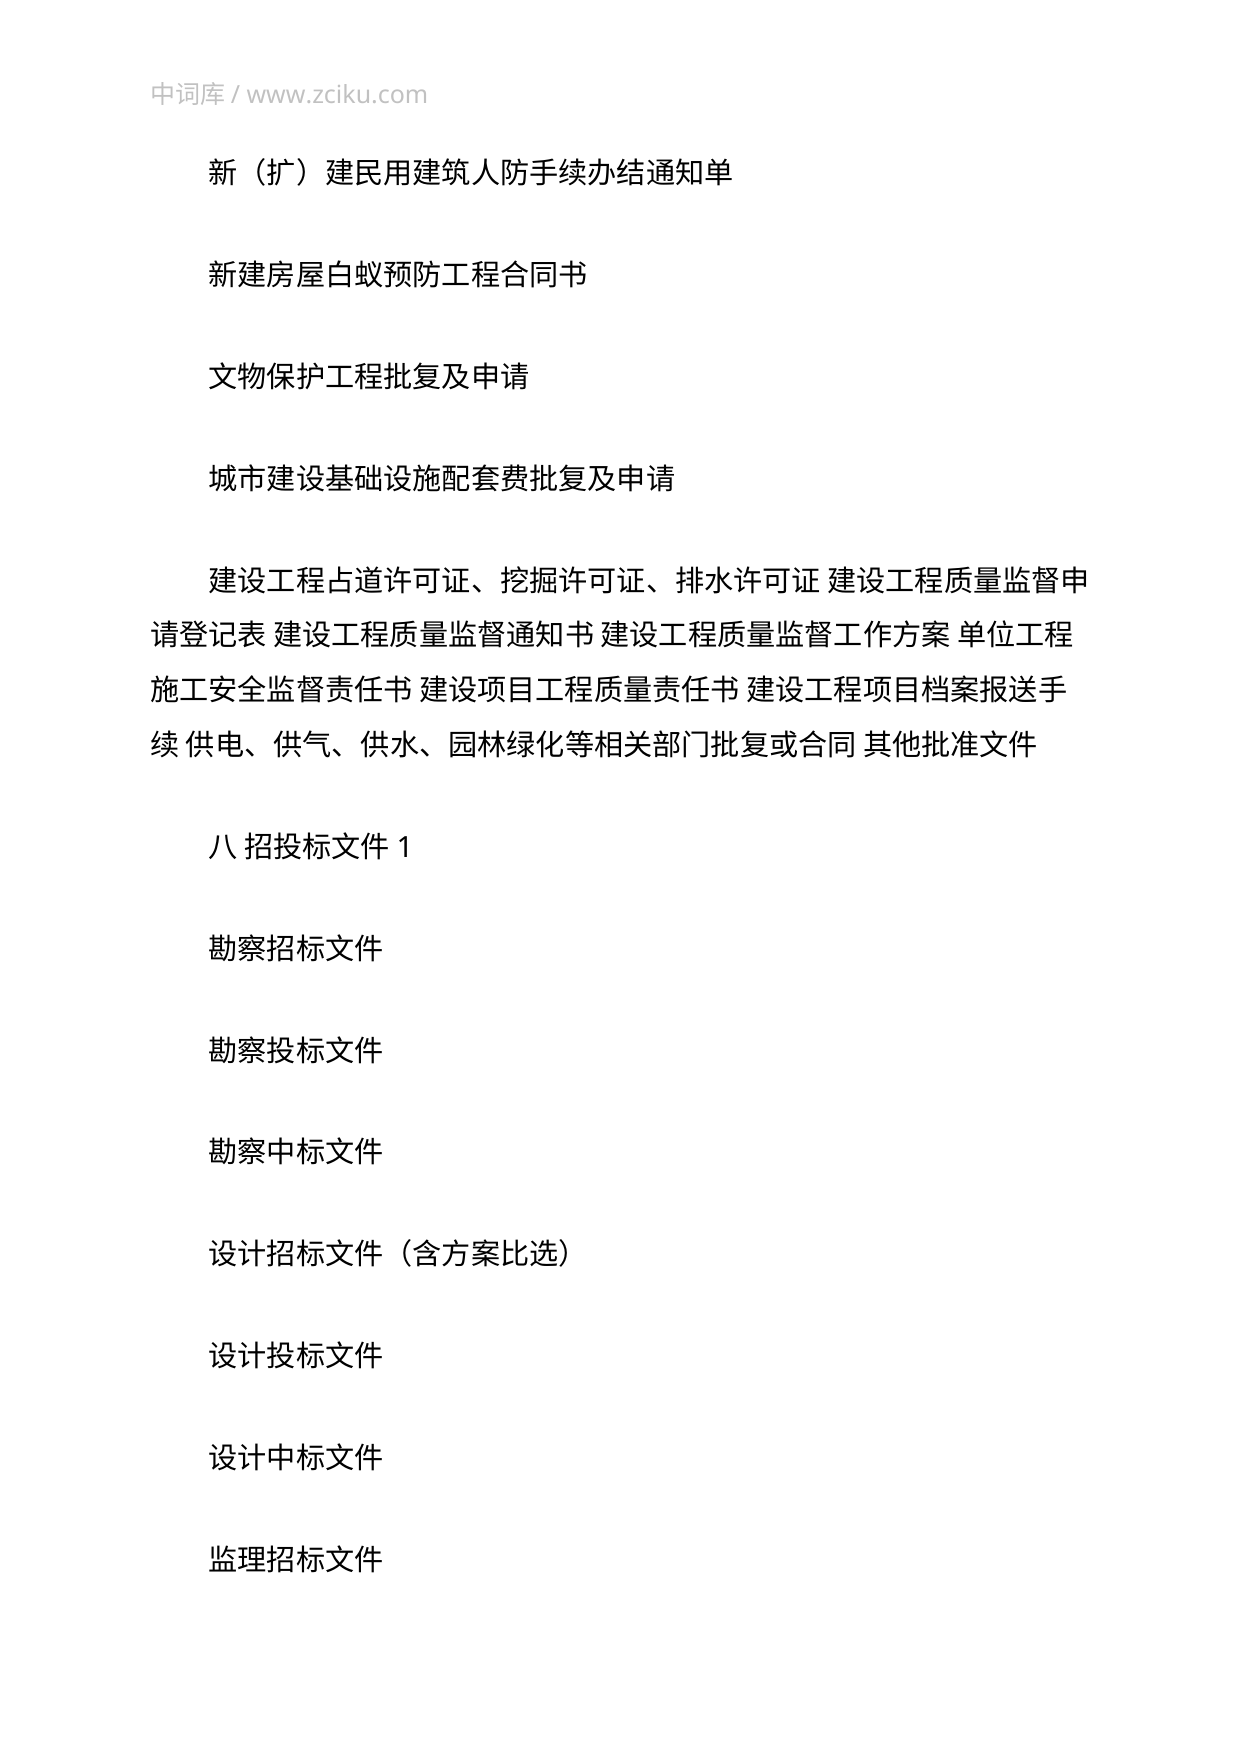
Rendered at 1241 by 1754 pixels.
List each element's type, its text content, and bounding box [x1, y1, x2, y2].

text 设计投标文件 [150, 1333, 1090, 1375]
text 设计中标文件 [150, 1434, 1090, 1477]
text 勘察招标文件 [150, 926, 1090, 968]
text 新建房屋白蚁预防工程合同书 [150, 252, 1090, 294]
text 勘察中标文件 [150, 1129, 1090, 1171]
text 城市建设基础设施配套费批复及申请 [150, 455, 1090, 498]
text 监理招标文件 [150, 1536, 1090, 1578]
text 勘察投标文件 [150, 1027, 1090, 1069]
text 八 招投标文件 1 [150, 823, 1090, 866]
text 建设工程占道许可证、挖掘许可证、排水许可证 建设工程质量监督申请登记表 建设工程质量监督通知书 建设工程质量监督工作方案 单位工程施工安全监督责任书 建设项目工程质量责任书 建设工程项目档案报送手续 供电、供气、供水、园林绿化等相关部门批复或合同 其他批准文件 [150, 557, 1090, 764]
text 新（扩）建民用建筑人防手续办结通知单 [150, 150, 1090, 192]
text 设计招标文件（含方案比选） [150, 1231, 1090, 1273]
text 文物保护工程批复及申请 [150, 353, 1090, 396]
